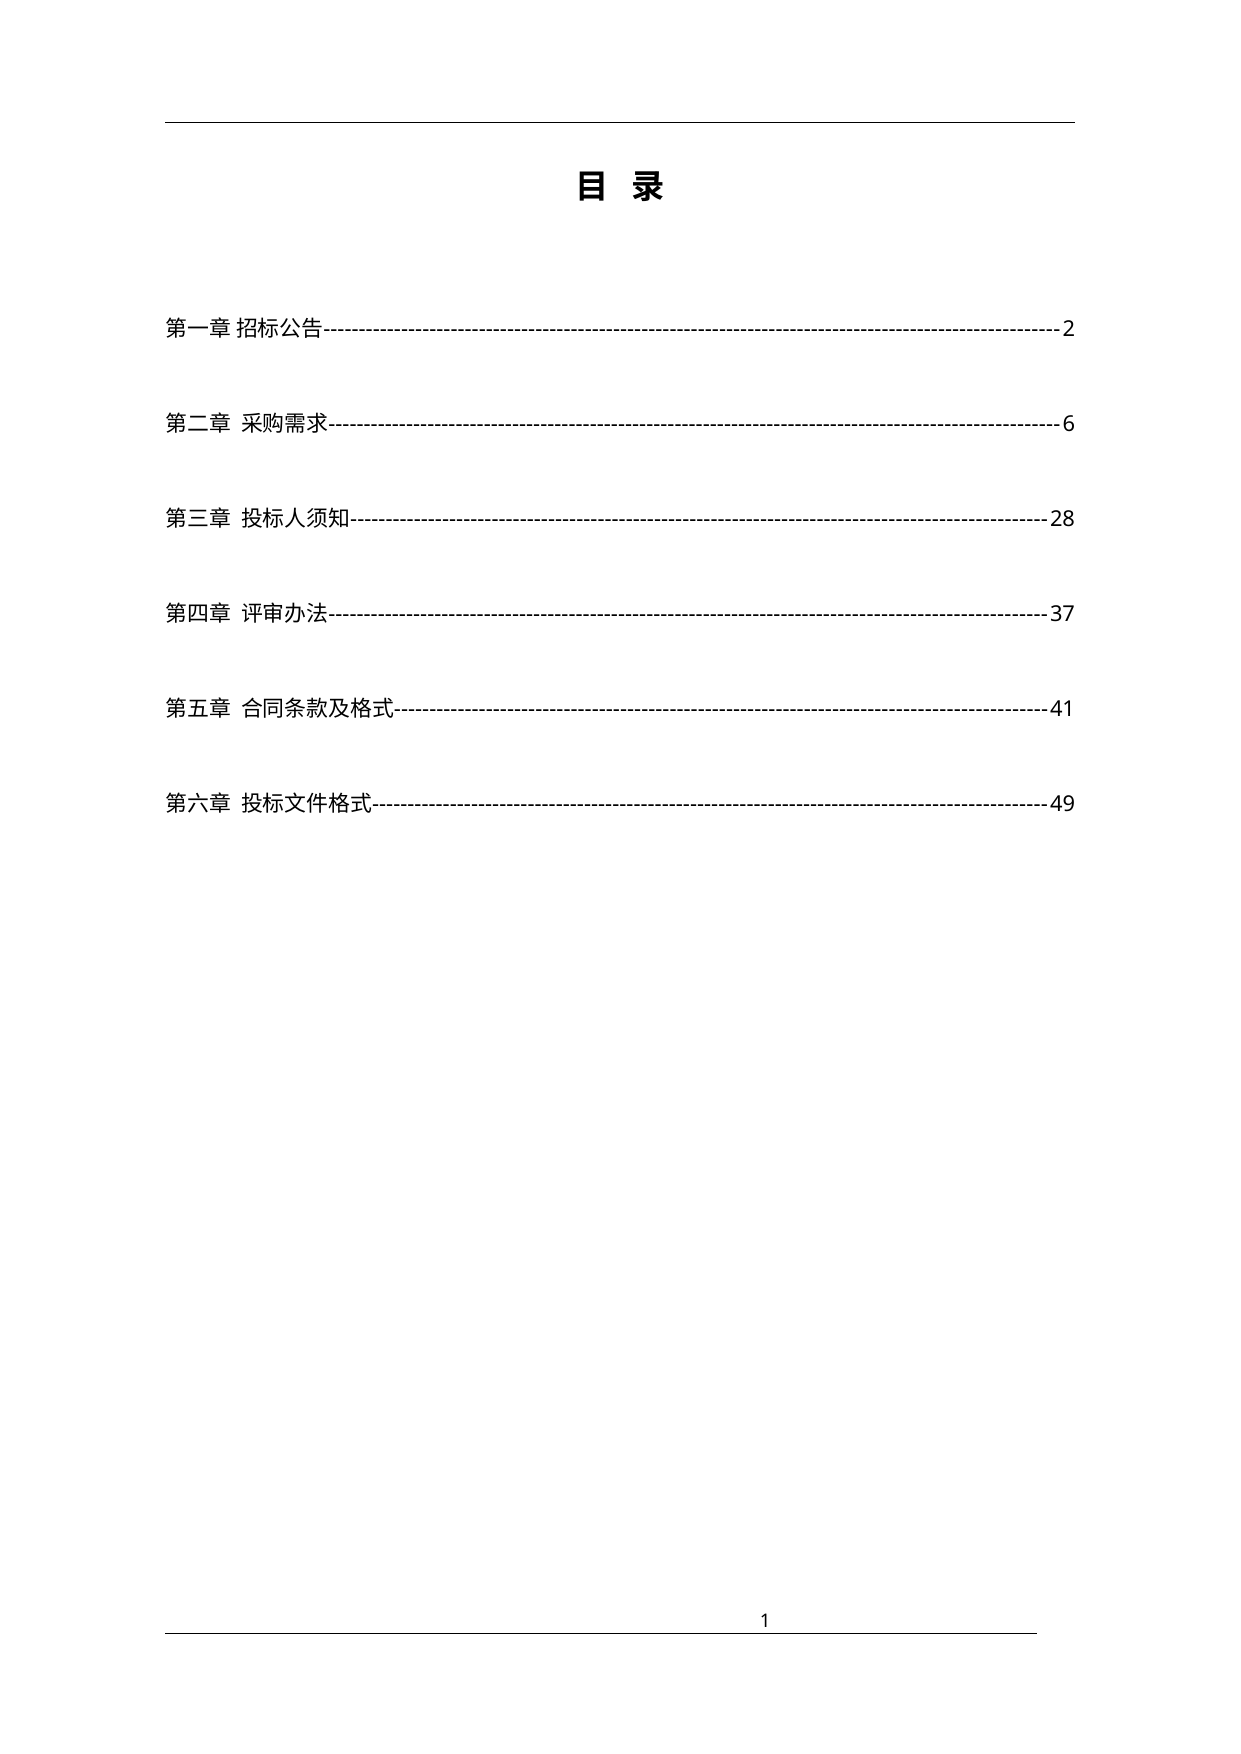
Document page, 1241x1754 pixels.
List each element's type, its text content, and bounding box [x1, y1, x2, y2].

text 第一章 招标公告 2 [165, 296, 1075, 359]
text 第二章 采购需求 6 [165, 391, 1075, 454]
text 第五章 合同条款及格式 41 [165, 676, 1075, 739]
text 第三章 投标人须知 28 [165, 486, 1075, 549]
text 目 录 [165, 152, 1075, 216]
text 第六章 投标文件格式 49 [165, 771, 1075, 834]
text 第四章 评审办法 37 [165, 581, 1075, 644]
